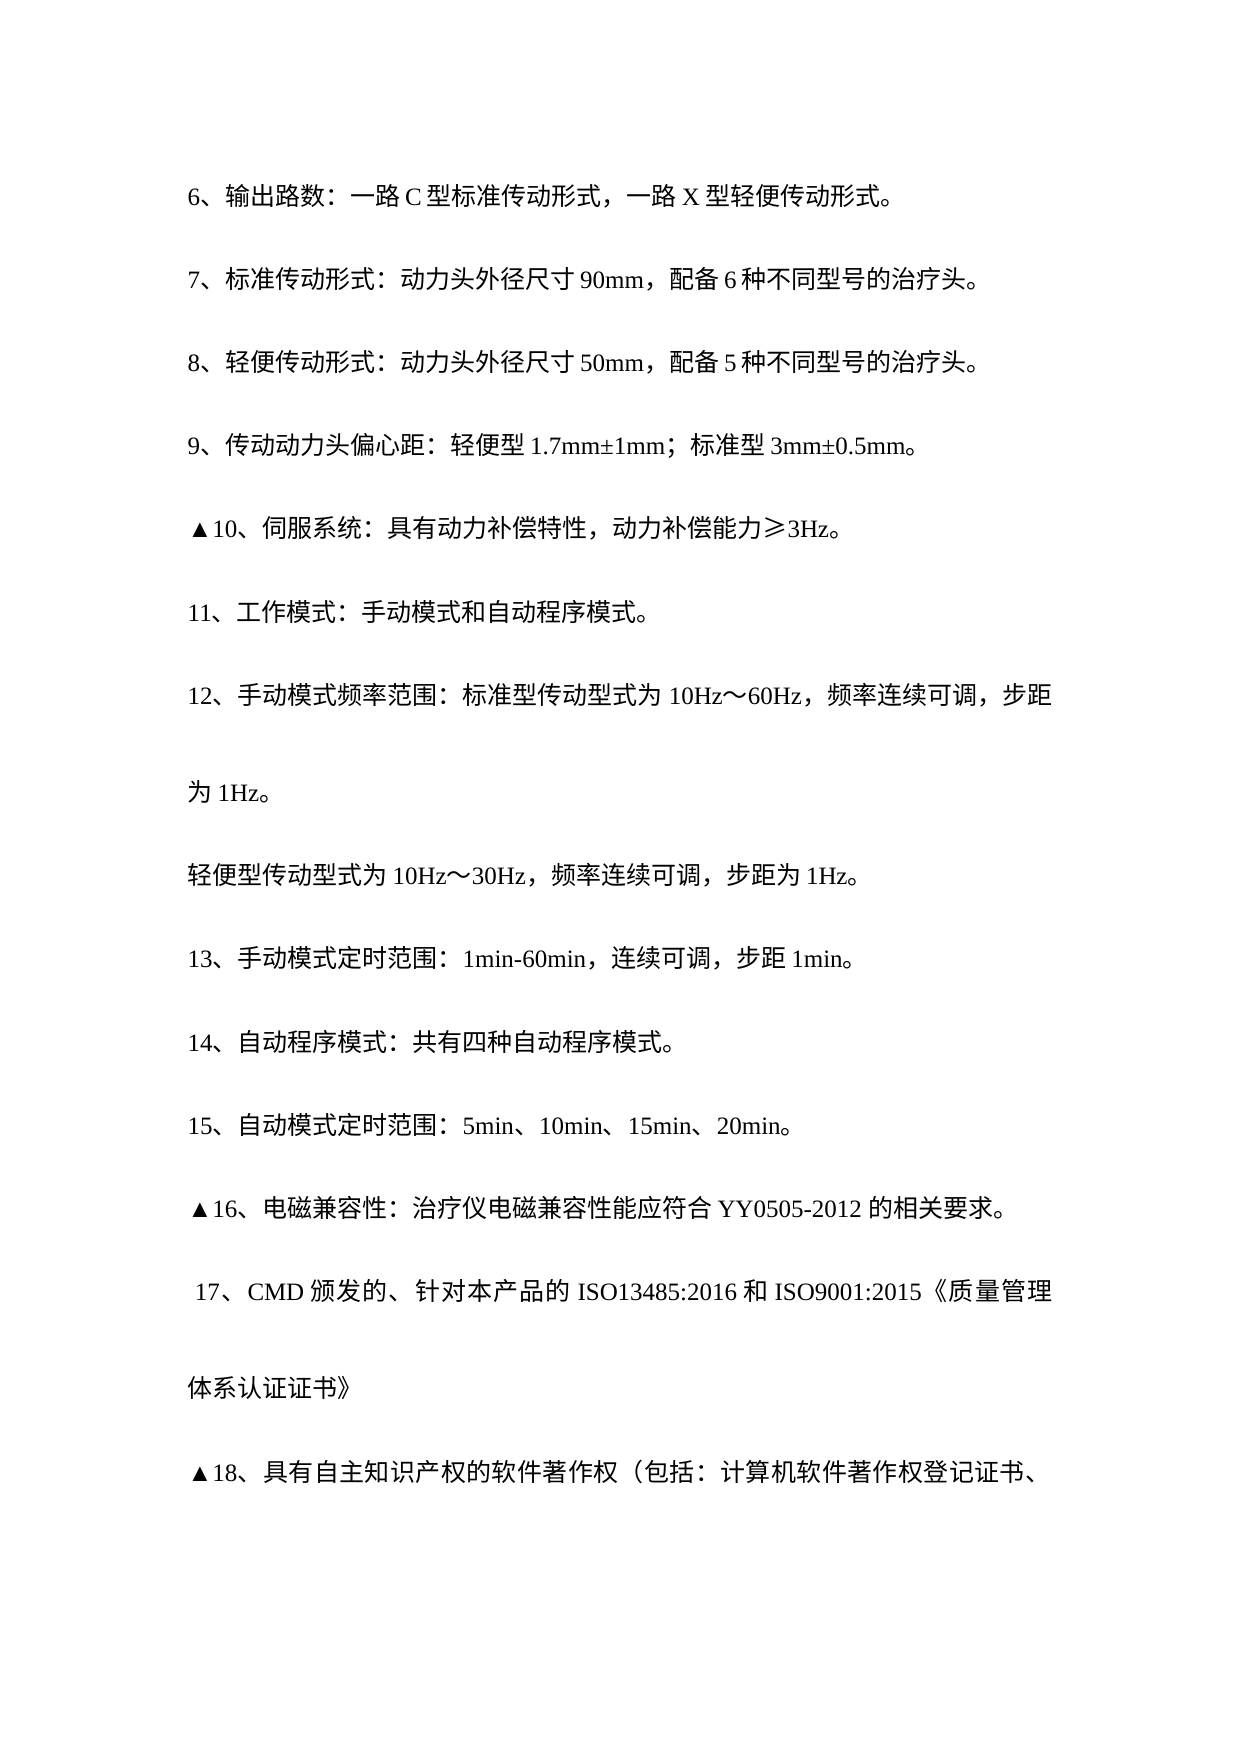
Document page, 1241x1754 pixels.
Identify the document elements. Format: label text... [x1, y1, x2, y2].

text 7、标准传动形式：动力头外径尺寸90mm，配备6种不同型号的治疗头。 [187, 245, 1053, 310]
text 14、自动程序模式：共有四种自动程序模式。 [187, 1008, 1053, 1073]
text 8、轻便传动形式：动力头外径尺寸50mm，配备5种不同型号的治疗头。 [187, 328, 1053, 393]
text 13、手动模式定时范围：1min-60min，连续可调，步距1min。 [187, 924, 1053, 989]
text 6、输出路数：一路C型标准传动形式，一路X型轻便传动形式。 [187, 162, 1053, 227]
text ▲10、伺服系统：具有动力补偿特性，动力补偿能力≥3Hz。 [187, 494, 1053, 559]
text 17、CMD颁发的、针对本产品的ISO13485:2016和ISO9001:2015《质量管理体系认证证书》 [187, 1257, 1053, 1419]
text 12、手动模式频率范围：标准型传动型式为10Hz～60Hz，频率连续可调，步距为1Hz。 [187, 661, 1053, 823]
text 轻便型传动型式为10Hz～30Hz，频率连续可调，步距为1Hz。 [187, 841, 1053, 906]
text 11、工作模式：手动模式和自动程序模式。 [187, 578, 1053, 643]
text ▲16、电磁兼容性：治疗仪电磁兼容性能应符合YY0505-2012 的相关要求。 [187, 1174, 1053, 1239]
text 9、传动动力头偏心距：轻便型1.7mm±1mm；标准型3mm±0.5mm。 [187, 411, 1053, 476]
text 15、自动模式定时范围：5min、10min、15min、20min。 [187, 1091, 1053, 1156]
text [187, 1438, 1053, 1503]
